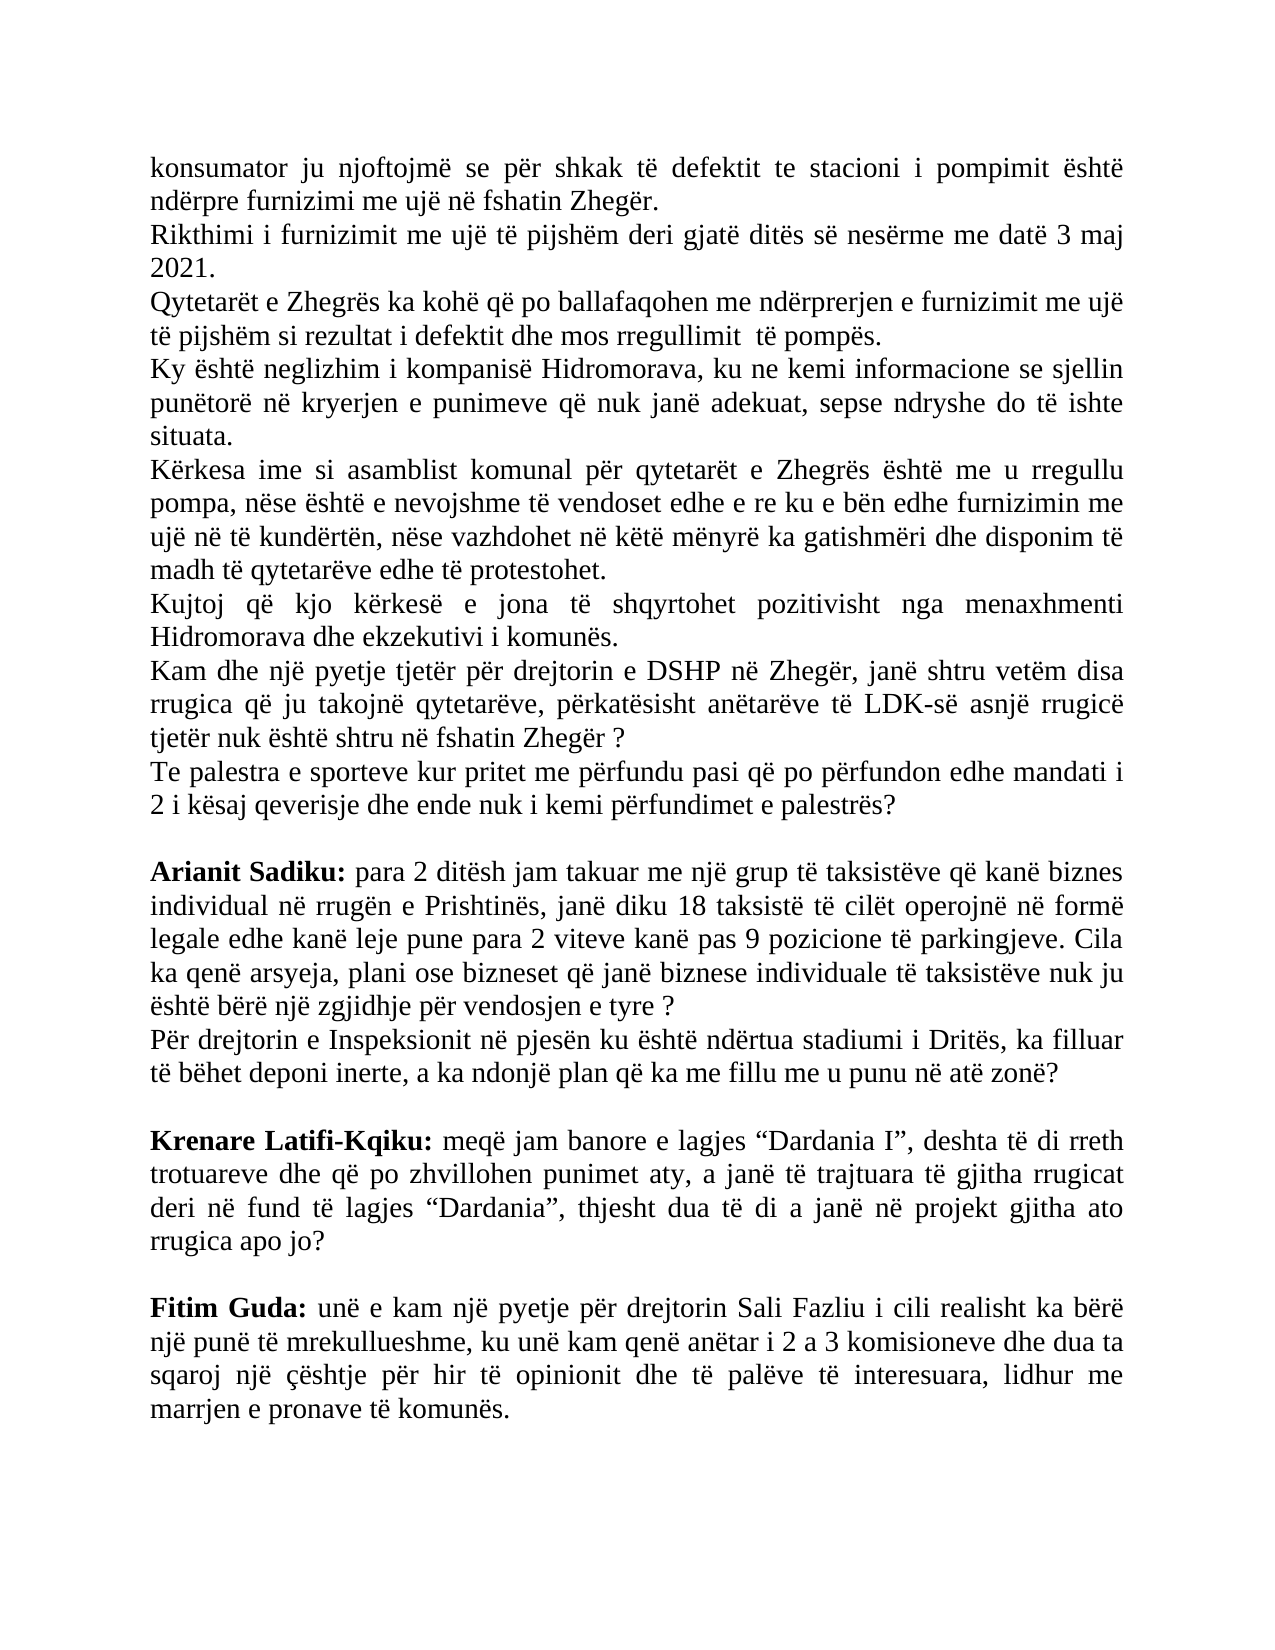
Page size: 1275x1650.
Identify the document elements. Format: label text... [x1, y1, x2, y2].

text Te palestra e sporteve kur pritet me përfundu pasi që po përfundon edhe mandati i 2 i kësaj qeverisje dhe ende nuk i kemi përfundimet e palestrës? [150, 754, 1125, 821]
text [150, 150, 1125, 217]
text Për drejtorin e Inspeksionit në pjesën ku është ndërtua stadiumi i Dritës, ka filluar të bëhet deponi inerte, a ka ndonjë plan që ka me fillu me u punu në atë zonë? [150, 1022, 1125, 1089]
text Ky është neglizhim i kompanisë Hidromorava, ku ne kemi informacione se sjellin punëtorë në kryerjen e punimeve që nuk janë adekuat, sepse ndryshe do të ishte situata. [150, 351, 1125, 452]
text Rikthimi i furnizimit me ujë të pijshëm deri gjatë ditës së nesërme me datë 3 maj 2021. [150, 217, 1125, 284]
text Kujtoj që kjo kërkesë e jona të shqyrtohet pozitivisht nga menaxhmenti Hidromorava dhe ekzekutivi i komunës. [150, 586, 1125, 653]
text Krenare Latifi-Kqiku: meqë jam banore e lagjes “Dardania I”, deshta të di rreth trotuareve dhe që po zhvillohen punimet aty, a janë të trajtuara të gjitha rrugicat deri në fund të lagjes “Dardania”, thjesht dua të di a janë në projekt gjitha ato rrugica apo jo? [150, 1123, 1125, 1257]
text Kam dhe një pyetje tjetër për drejtorin e DSHP në Zhegër, janë shtru vetëm disa rrugica që ju takojnë qytetarëve, përkatësisht anëtarëve të LDK-së asnjë rrugicë tjetër nuk është shtru në fshatin Zhegër ? [150, 653, 1125, 754]
text Fitim Guda: unë e kam një pyetje për drejtorin Sali Fazliu i cili realisht ka bërë një punë të mrekullueshme, ku unë kam qenë anëtar i 2 a 3 komisioneve dhe dua ta sqaroj një çështje për hir të opinionit dhe të palëve të interesuara, lidhur me marrjen e pronave të komunës. [150, 1290, 1125, 1424]
text Qytetarët e Zhegrës ka kohë që po ballafaqohen me ndërprerjen e furnizimit me ujë të pijshëm si rezultat i defektit dhe mos rregullimit të pompës. [150, 284, 1125, 351]
text Arianit Sadiku: para 2 ditësh jam takuar me një grup të taksistëve që kanë biznes individual në rrugën e Prishtinës, janë diku 18 taksistë të cilët operojnë në formë legale edhe kanë leje pune para 2 viteve kanë pas 9 pozicione të parkingjeve. Cila ka qenë arsyeja, plani ose bizneset që janë biznese individuale të taksistëve nuk ju është bërë një zgjidhje për vendosjen e tyre ? [150, 854, 1125, 1022]
text Kërkesa ime si asamblist komunal për qytetarët e Zhegrës është me u rregullu pompa, nëse është e nevojshme të vendoset edhe e re ku e bën edhe furnizimin me ujë në të kundërtën, nëse vazhdohet në këtë mënyrë ka gatishmëri dhe disponim të madh të qytetarëve edhe të protestohet. [150, 452, 1125, 586]
